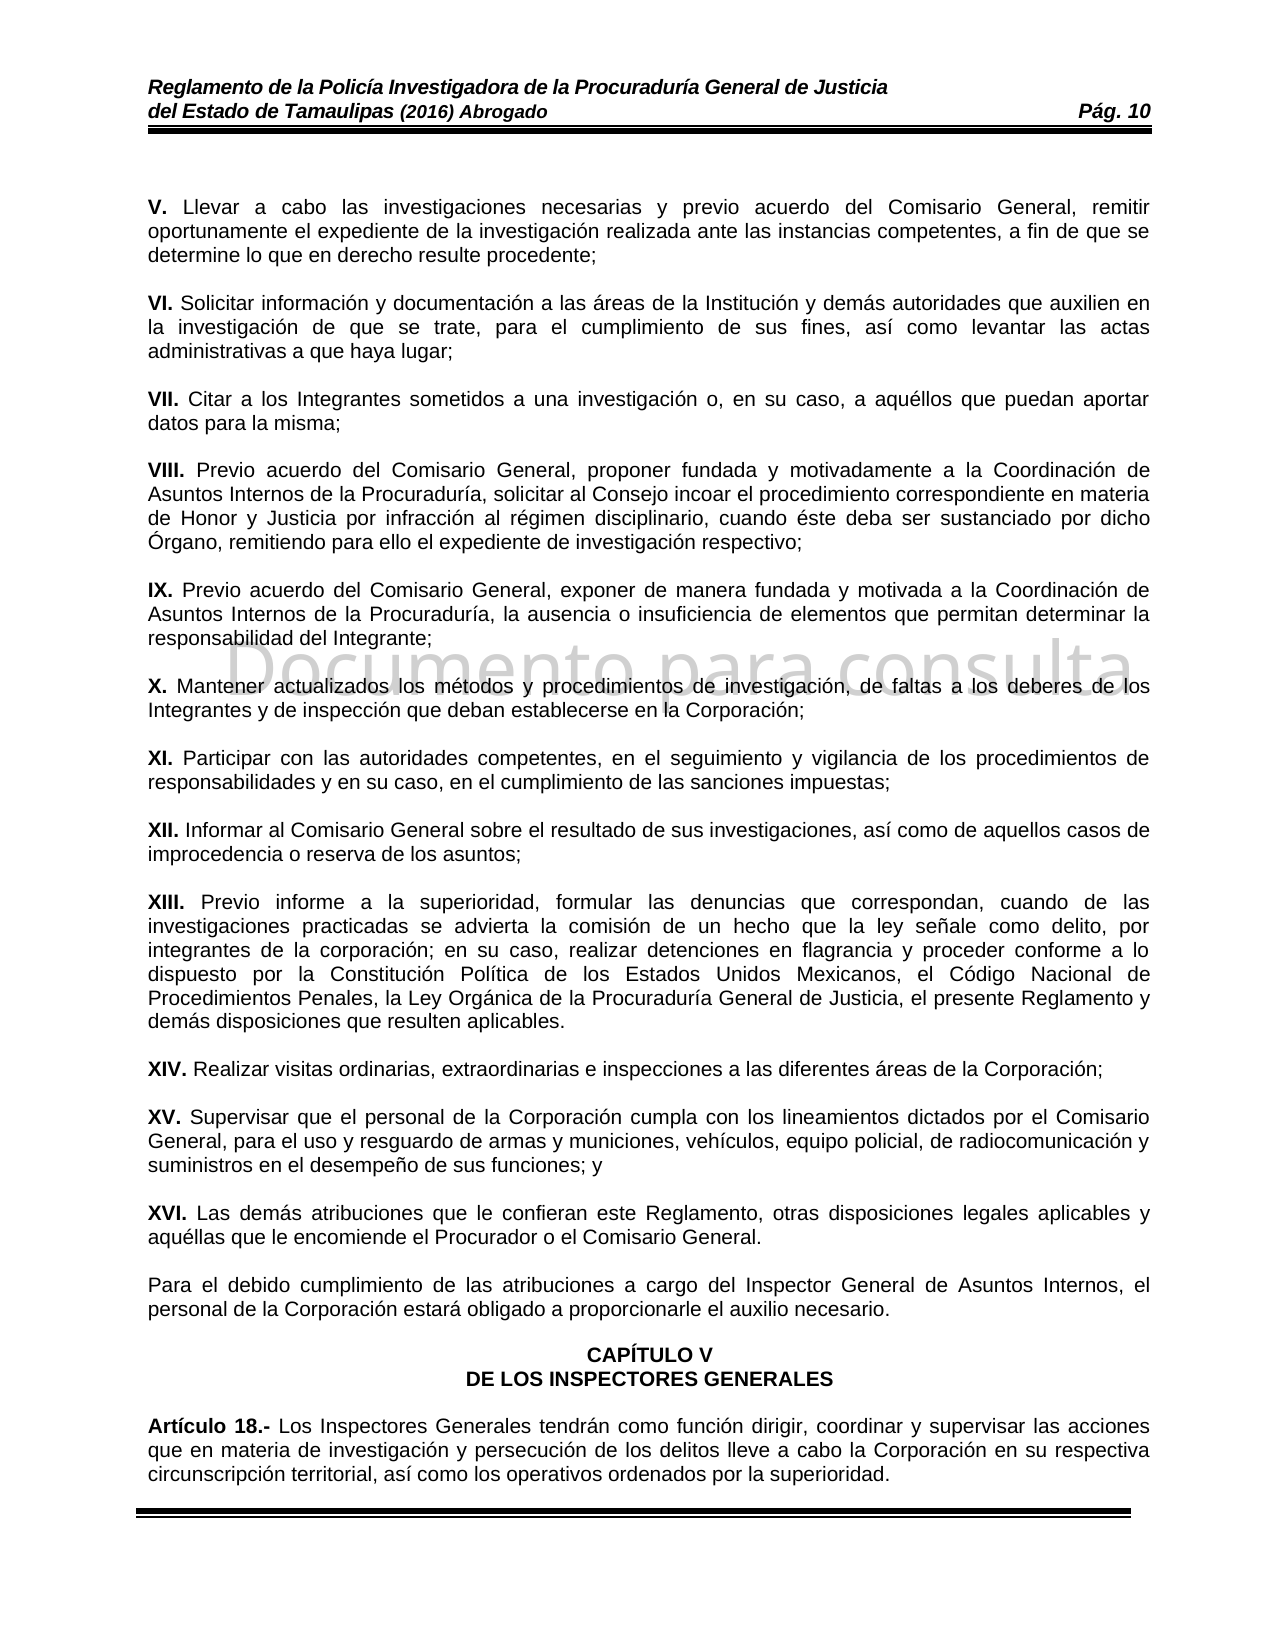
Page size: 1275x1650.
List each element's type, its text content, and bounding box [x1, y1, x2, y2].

text XII. Informar al Comisario General sobre el resultado de sus investigaciones, así como de aquellos casos de improcedencia o reserva de los asuntos; [148, 818, 1152, 866]
text CAPÍTULO V [148, 1342, 1152, 1366]
text Artículo 18.- Los Inspectores Generales tendrán como función dirigir, coordinar y supervisar las acciones que en materia de investigación y persecución de los delitos lleve a cabo la Corporación en su respectiva circunscripción territorial, así como los operativos ordenados por la superioridad. [148, 1414, 1152, 1486]
text XIII. Previo informe a la superioridad, formular las denuncias que correspondan, cuando de las investigaciones practicadas se advierta la comisión de un hecho que la ley señale como delito, por integrantes de la corporación; en su caso, realizar detenciones en flagrancia y proceder conforme a lo dispuesto por la Constitución Política de los Estados Unidos Mexicanos, el Código Nacional de Procedimientos Penales, la Ley Orgánica de la Procuraduría General de Justicia, el presente Reglamento y demás disposiciones que resulten aplicables. [148, 889, 1152, 1033]
text DE LOS INSPECTORES GENERALES [148, 1366, 1152, 1390]
text XI. Participar con las autoridades competentes, en el seguimiento y vigilancia de los procedimientos de responsabilidades y en su caso, en el cumplimiento de las sanciones impuestas; [148, 746, 1152, 794]
text V. Llevar a cabo las investigaciones necesarias y previo acuerdo del Comisario General, remitir oportunamente el expediente de la investigación realizada ante las instancias competentes, a fin de que se determine lo que en derecho resulte procedente; [148, 195, 1152, 267]
text VI. Solicitar información y documentación a las áreas de la Institución y demás autoridades que auxilien en la investigación de que se trate, para el cumplimiento de sus fines, así como levantar las actas administrativas a que haya lugar; [148, 291, 1152, 362]
text XIV. Realizar visitas ordinarias, extraordinarias e inspecciones a las diferentes áreas de la Corporación; [148, 1057, 1152, 1081]
text Para el debido cumplimiento de las atribuciones a cargo del Inspector General de Asuntos Internos, el personal de la Corporación estará obligado a proporcionarle el auxilio necesario. [148, 1273, 1152, 1321]
text XV. Supervisar que el personal de la Corporación cumpla con los lineamientos dictados por el Comisario General, para el uso y resguardo de armas y municiones, vehículos, equipo policial, de radiocomunicación y suministros en el desempeño de sus funciones; y [148, 1105, 1152, 1177]
text XVI. Las demás atribuciones que le confieran este Reglamento, otras disposiciones legales aplicables y aquéllas que le encomiende el Procurador o el Comisario General. [148, 1201, 1152, 1249]
text VIII. Previo acuerdo del Comisario General, proponer fundada y motivadamente a la Coordinación de Asuntos Internos de la Procuraduría, solicitar al Consejo incoar el procedimiento correspondiente en materia de Honor y Justicia por infracción al régimen disciplinario, cuando éste deba ser sustanciado por dicho Órgano, remitiendo para ello el expediente de investigación respectivo; [148, 458, 1152, 554]
text X. Mantener actualizados los métodos y procedimientos de investigación, de faltas a los deberes de los Integrantes y de inspección que deban establecerse en la Corporación; [148, 674, 1152, 722]
text VII. Citar a los Integrantes sometidos a una investigación o, en su caso, a aquéllos que puedan aportar datos para la misma; [148, 386, 1152, 434]
text IX. Previo acuerdo del Comisario General, exponer de manera fundada y motivada a la Coordinación de Asuntos Internos de la Procuraduría, la ausencia o insuficiencia de elementos que permitan determinar la responsabilidad del Integrante; [148, 578, 1152, 650]
